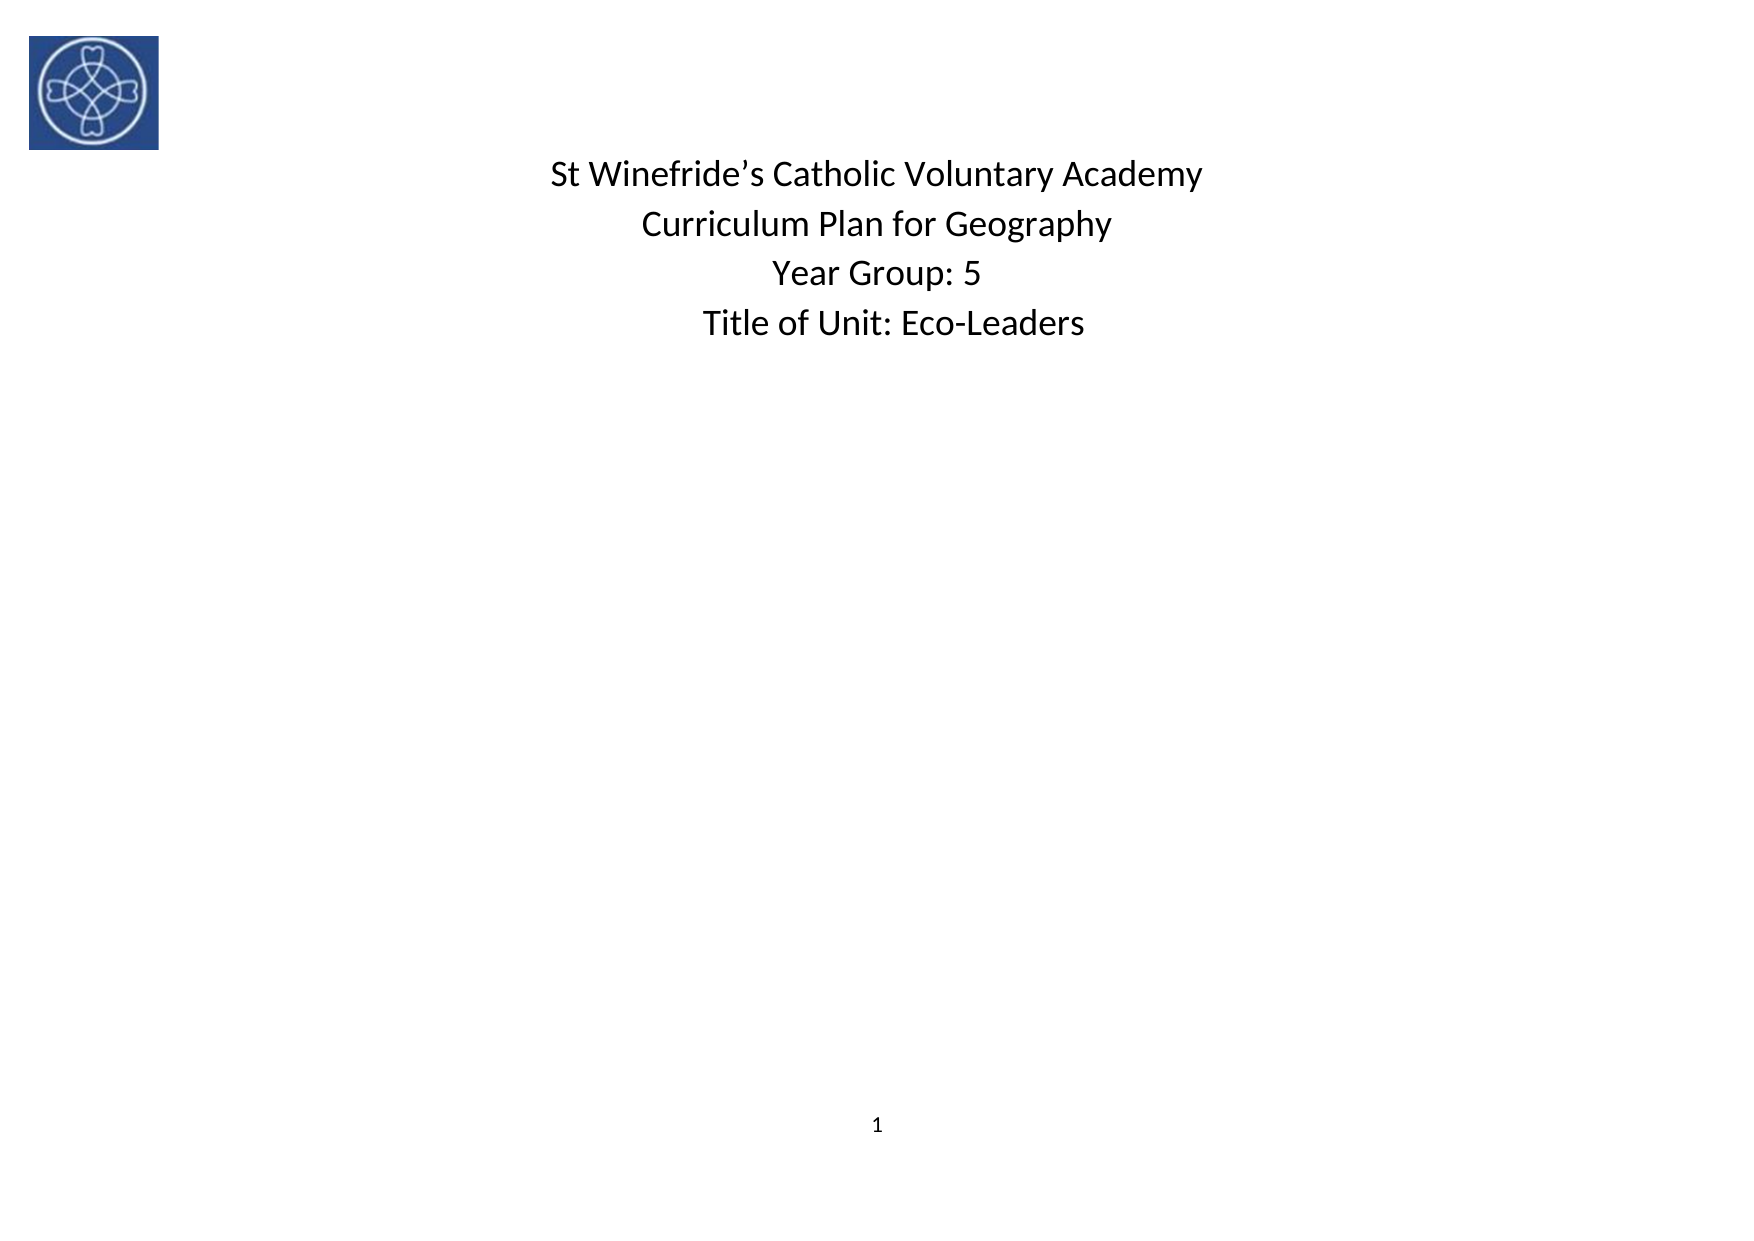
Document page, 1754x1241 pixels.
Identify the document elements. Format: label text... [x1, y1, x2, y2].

text Curriculum Plan for Geography [150, 199, 1604, 245]
text Title of Unit: Eco-Leaders [150, 298, 1604, 344]
text St Winefride’s Catholic Voluntary Academy [150, 150, 1604, 196]
text Year Group: 5 [150, 249, 1604, 295]
picture [29, 36, 159, 150]
